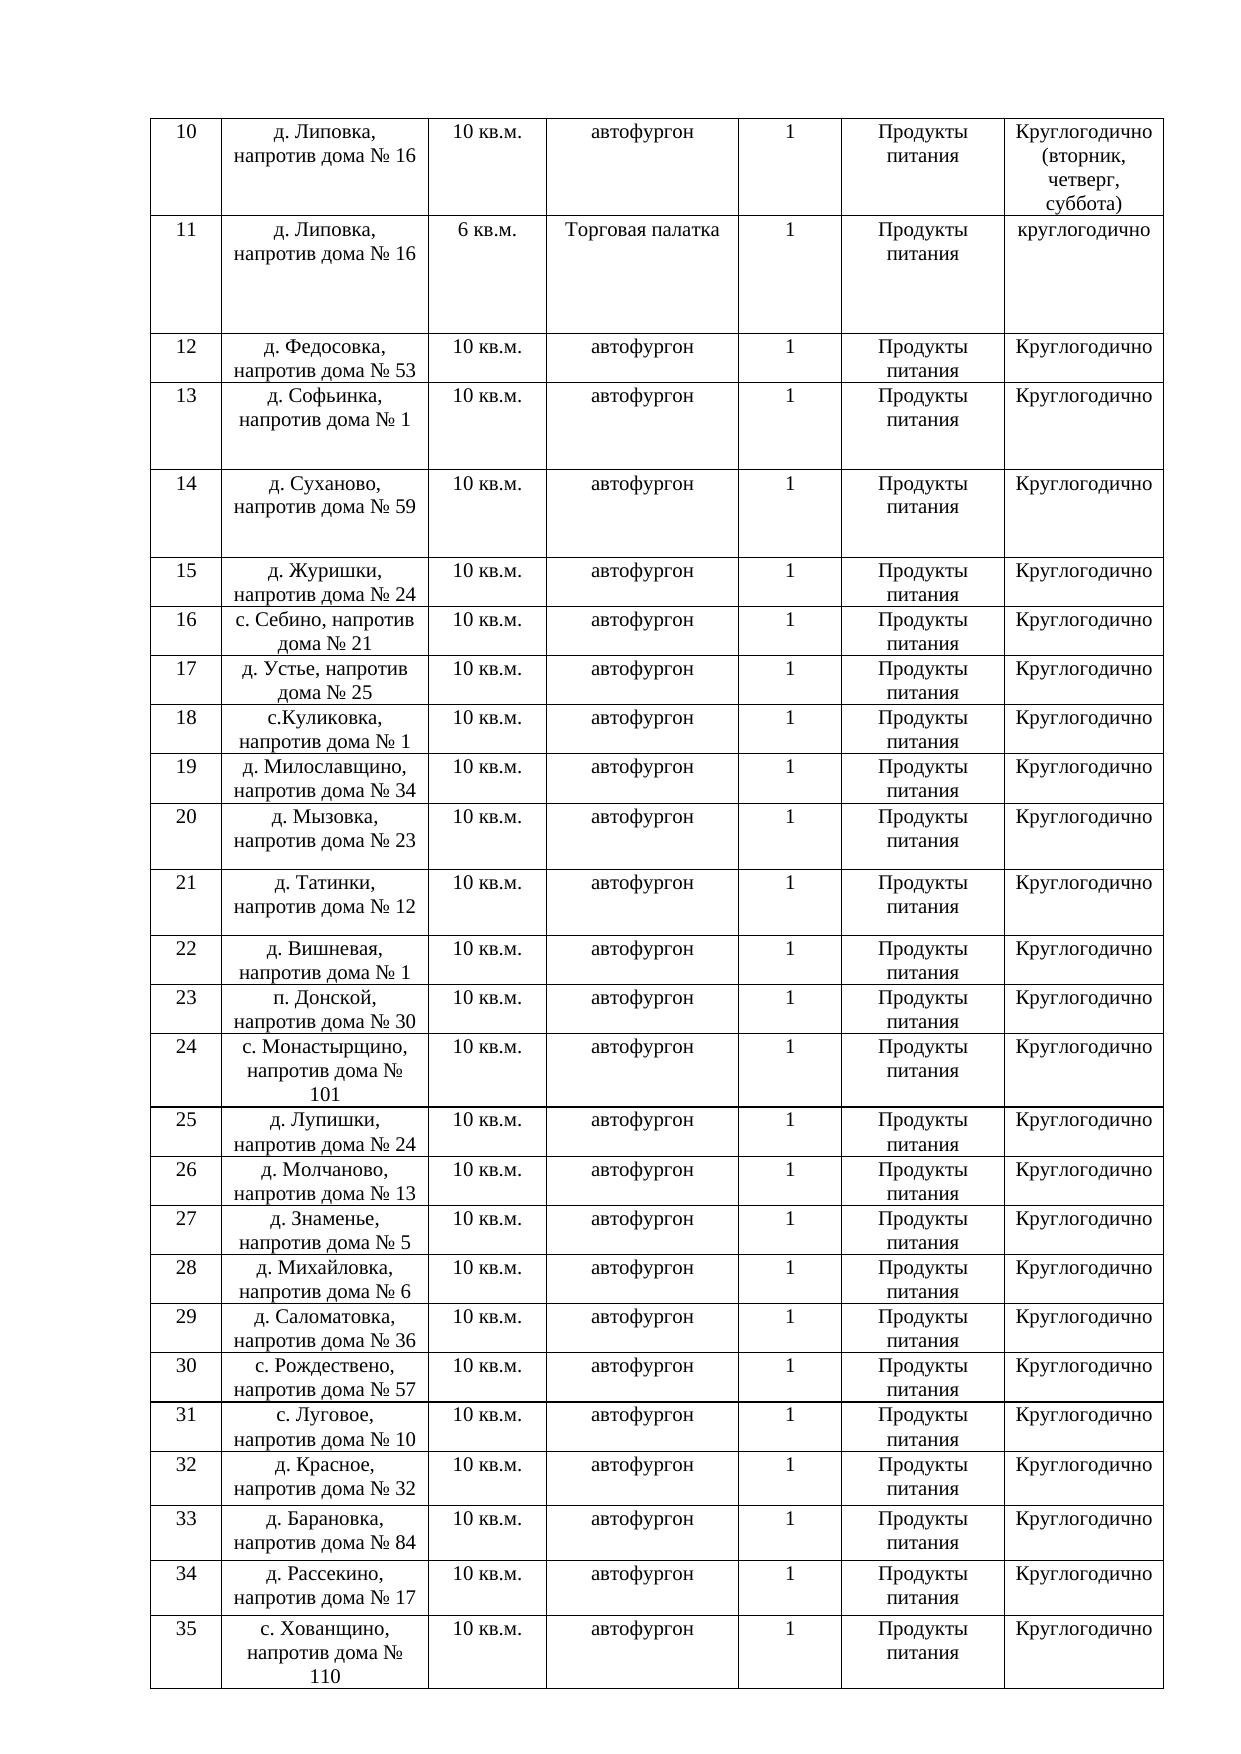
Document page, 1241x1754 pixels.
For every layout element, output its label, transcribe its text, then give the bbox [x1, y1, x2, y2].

table_cell 10 кв.м. [429, 1304, 546, 1352]
table_cell Круглогодично [1005, 1452, 1163, 1505]
table_cell автофургон [547, 383, 738, 469]
table_header автофургон [547, 119, 738, 215]
table_cell автофургон [547, 607, 738, 655]
table_cell 21 [151, 870, 221, 935]
table_cell автофургон [547, 1255, 738, 1303]
table_cell 10 кв.м. [429, 1452, 546, 1505]
table_cell д. Татинки, напротив дома № 12 [222, 870, 428, 935]
table_cell Продукты питания [842, 1108, 1004, 1156]
table_cell круглогодично [1005, 216, 1163, 333]
table_cell Круглогодично [1005, 1304, 1163, 1352]
table_cell д. Красное, напротив дома № 32 [222, 1452, 428, 1505]
table_cell автофургон [547, 1157, 738, 1205]
table_cell Продукты питания [842, 334, 1004, 382]
table_cell Продукты питания [842, 985, 1004, 1033]
table_cell автофургон [547, 558, 738, 606]
table_cell автофургон [547, 804, 738, 869]
table_cell с. Хованщино, напротив дома № 110 [222, 1616, 428, 1688]
table_cell д. Мызовка, напротив дома № 23 [222, 804, 428, 869]
table_cell автофургон [547, 870, 738, 935]
table_cell Круглогодично [1005, 1206, 1163, 1254]
table_cell Продукты питания [842, 870, 1004, 935]
table_cell 1 [739, 754, 841, 802]
table_cell 10 кв.м. [429, 1616, 546, 1688]
table_cell 24 [151, 1034, 221, 1106]
table_cell Круглогодично [1005, 558, 1163, 606]
table_cell 10 кв.м. [429, 334, 546, 382]
table_cell Круглогодично [1005, 754, 1163, 802]
table_cell 27 [151, 1206, 221, 1254]
table_cell Продукты питания [842, 656, 1004, 704]
table_cell 10 кв.м. [429, 470, 546, 557]
table_cell 10 кв.м. [429, 1108, 546, 1156]
table_cell автофургон [547, 1452, 738, 1505]
table_cell Продукты питания [842, 607, 1004, 655]
table_cell д. Вишневая, напротив дома № 1 [222, 936, 428, 984]
table_cell с. Монастырщино, напротив дома № 101 [222, 1034, 428, 1106]
table_cell п. Донской, напротив дома № 30 [222, 985, 428, 1033]
table_cell Продукты питания [842, 1157, 1004, 1205]
table_cell Продукты питания [842, 1255, 1004, 1303]
table_cell 1 [739, 985, 841, 1033]
table_cell 22 [151, 936, 221, 984]
table_cell 20 [151, 804, 221, 869]
table_cell 1 [739, 216, 841, 333]
table_cell 31 [151, 1403, 221, 1451]
table_cell д. Липовка, напротив дома № 16 [222, 216, 428, 333]
table_cell 1 [739, 1561, 841, 1614]
table_cell с. Луговое, напротив дома № 10 [222, 1403, 428, 1451]
table_cell 1 [739, 1255, 841, 1303]
table_cell д. Михайловка, напротив дома № 6 [222, 1255, 428, 1303]
table_cell 1 [739, 870, 841, 935]
table_cell Круглогодично [1005, 334, 1163, 382]
table_cell Продукты питания [842, 1506, 1004, 1560]
table_cell Продукты питания [842, 1452, 1004, 1505]
table_cell Круглогодично [1005, 1034, 1163, 1106]
table_header Продукты питания [842, 119, 1004, 215]
table_cell Круглогодично [1005, 1561, 1163, 1614]
table_cell 17 [151, 656, 221, 704]
table_cell с.Куликовка, напротив дома № 1 [222, 705, 428, 753]
table_cell Круглогодично [1005, 1353, 1163, 1401]
table_cell автофургон [547, 1206, 738, 1254]
table_cell 1 [739, 383, 841, 469]
table_cell 35 [151, 1616, 221, 1688]
table_cell д. Суханово, напротив дома № 59 [222, 470, 428, 557]
table_cell 1 [739, 334, 841, 382]
table_cell 13 [151, 383, 221, 469]
table_cell 10 кв.м. [429, 1561, 546, 1614]
table_header д. Липовка, напротив дома № 16 [222, 119, 428, 215]
table_cell автофургон [547, 705, 738, 753]
table_cell д. Лупишки, напротив дома № 24 [222, 1108, 428, 1156]
table_cell 10 кв.м. [429, 985, 546, 1033]
table_cell Круглогодично [1005, 383, 1163, 469]
table_cell Круглогодично [1005, 936, 1163, 984]
table_cell Продукты питания [842, 1353, 1004, 1401]
table_cell автофургон [547, 985, 738, 1033]
table_cell 10 кв.м. [429, 558, 546, 606]
table_cell автофургон [547, 1304, 738, 1352]
table_cell 1 [739, 470, 841, 557]
table_cell автофургон [547, 1506, 738, 1560]
table_cell д. Устье, напротив дома № 25 [222, 656, 428, 704]
table_cell Продукты питания [842, 1206, 1004, 1254]
table_cell 1 [739, 1403, 841, 1451]
table_cell 33 [151, 1506, 221, 1560]
table_cell 1 [739, 1206, 841, 1254]
table_cell 30 [151, 1353, 221, 1401]
table_cell 10 кв.м. [429, 754, 546, 802]
table_cell автофургон [547, 754, 738, 802]
table_cell 28 [151, 1255, 221, 1303]
table_cell автофургон [547, 1403, 738, 1451]
table_cell Продукты питания [842, 216, 1004, 333]
table_cell Продукты питания [842, 1561, 1004, 1614]
table_cell 15 [151, 558, 221, 606]
table_cell 1 [739, 1452, 841, 1505]
table_cell 1 [739, 936, 841, 984]
table_cell Продукты питания [842, 383, 1004, 469]
table_cell д. Барановка, напротив дома № 84 [222, 1506, 428, 1560]
table_cell Продукты питания [842, 558, 1004, 606]
table_cell автофургон [547, 334, 738, 382]
table_cell автофургон [547, 1034, 738, 1106]
table_cell автофургон [547, 656, 738, 704]
table_cell Круглогодично [1005, 804, 1163, 869]
table_cell 10 кв.м. [429, 870, 546, 935]
table_cell д. Журишки, напротив дома № 24 [222, 558, 428, 606]
table_cell 1 [739, 558, 841, 606]
table_cell 10 кв.м. [429, 936, 546, 984]
table_cell 10 кв.м. [429, 1403, 546, 1451]
table_cell д. Молчаново, напротив дома № 13 [222, 1157, 428, 1205]
table_cell Продукты питания [842, 470, 1004, 557]
table_cell 1 [739, 1034, 841, 1106]
table_cell Продукты питания [842, 1616, 1004, 1688]
table_cell 12 [151, 334, 221, 382]
table_cell автофургон [547, 1108, 738, 1156]
table_cell 6 кв.м. [429, 216, 546, 333]
table_header 10 кв.м. [429, 119, 546, 215]
table_cell 10 кв.м. [429, 1506, 546, 1560]
table_cell 10 кв.м. [429, 656, 546, 704]
table_cell 10 кв.м. [429, 607, 546, 655]
table_cell 25 [151, 1108, 221, 1156]
table_cell д. Федосовка, напротив дома № 53 [222, 334, 428, 382]
table_cell д. Рассекино, напротив дома № 17 [222, 1561, 428, 1614]
table_cell 29 [151, 1304, 221, 1352]
table_cell д. Знаменье, напротив дома № 5 [222, 1206, 428, 1254]
table_header 1 [739, 119, 841, 215]
table_cell 10 кв.м. [429, 705, 546, 753]
table_cell с. Себино, напротив дома № 21 [222, 607, 428, 655]
table_cell 1 [739, 656, 841, 704]
table_cell 14 [151, 470, 221, 557]
table_cell Продукты питания [842, 754, 1004, 802]
table_cell Круглогодично [1005, 1108, 1163, 1156]
table_cell Круглогодично [1005, 1616, 1163, 1688]
table_cell 32 [151, 1452, 221, 1505]
table_cell Круглогодично [1005, 1157, 1163, 1205]
table_cell 1 [739, 705, 841, 753]
table_header Круглогодично(вторник, четверг, суббота) [1005, 119, 1163, 215]
table_header 10 [151, 119, 221, 215]
table_cell Продукты питания [842, 705, 1004, 753]
table_cell 10 кв.м. [429, 1255, 546, 1303]
table_cell Продукты питания [842, 936, 1004, 984]
table_cell Продукты питания [842, 804, 1004, 869]
table_cell Круглогодично [1005, 705, 1163, 753]
table_cell Круглогодично [1005, 1255, 1163, 1303]
table_cell автофургон [547, 1616, 738, 1688]
table_cell Продукты питания [842, 1403, 1004, 1451]
table_cell Продукты питания [842, 1304, 1004, 1352]
table_cell Круглогодично [1005, 1506, 1163, 1560]
table_cell 10 кв.м. [429, 1157, 546, 1205]
table_cell 10 кв.м. [429, 1206, 546, 1254]
table_cell 1 [739, 1304, 841, 1352]
table_cell д. Саломатовка, напротив дома № 36 [222, 1304, 428, 1352]
table_cell 10 кв.м. [429, 804, 546, 869]
table_cell 1 [739, 1506, 841, 1560]
table_cell 10 кв.м. [429, 1353, 546, 1401]
table_cell Продукты питания [842, 1034, 1004, 1106]
table_cell 16 [151, 607, 221, 655]
table_cell 1 [739, 1108, 841, 1156]
table_cell д. Софьинка, напротив дома № 1 [222, 383, 428, 469]
table_cell 23 [151, 985, 221, 1033]
table_cell Круглогодично [1005, 607, 1163, 655]
table_cell автофургон [547, 1353, 738, 1401]
table_cell 18 [151, 705, 221, 753]
table_cell 1 [739, 607, 841, 655]
table_cell 26 [151, 1157, 221, 1205]
table_cell 10 кв.м. [429, 1034, 546, 1106]
table_cell 1 [739, 1157, 841, 1205]
table_cell д. Милославщино, напротив дома № 34 [222, 754, 428, 802]
table_cell 11 [151, 216, 221, 333]
table_cell 1 [739, 804, 841, 869]
table_cell 10 кв.м. [429, 383, 546, 469]
table_cell Круглогодично [1005, 1403, 1163, 1451]
table_cell автофургон [547, 470, 738, 557]
table_cell Круглогодично [1005, 656, 1163, 704]
table_cell автофургон [547, 936, 738, 984]
table_cell 34 [151, 1561, 221, 1614]
table_cell с. Рождествено, напротив дома № 57 [222, 1353, 428, 1401]
table_cell 1 [739, 1353, 841, 1401]
table_cell автофургон [547, 1561, 738, 1614]
table_cell Круглогодично [1005, 985, 1163, 1033]
table_cell Торговая палатка [547, 216, 738, 333]
table_cell 1 [739, 1616, 841, 1688]
table_cell Круглогодично [1005, 870, 1163, 935]
table_cell Круглогодично [1005, 470, 1163, 557]
table_cell 19 [151, 754, 221, 802]
